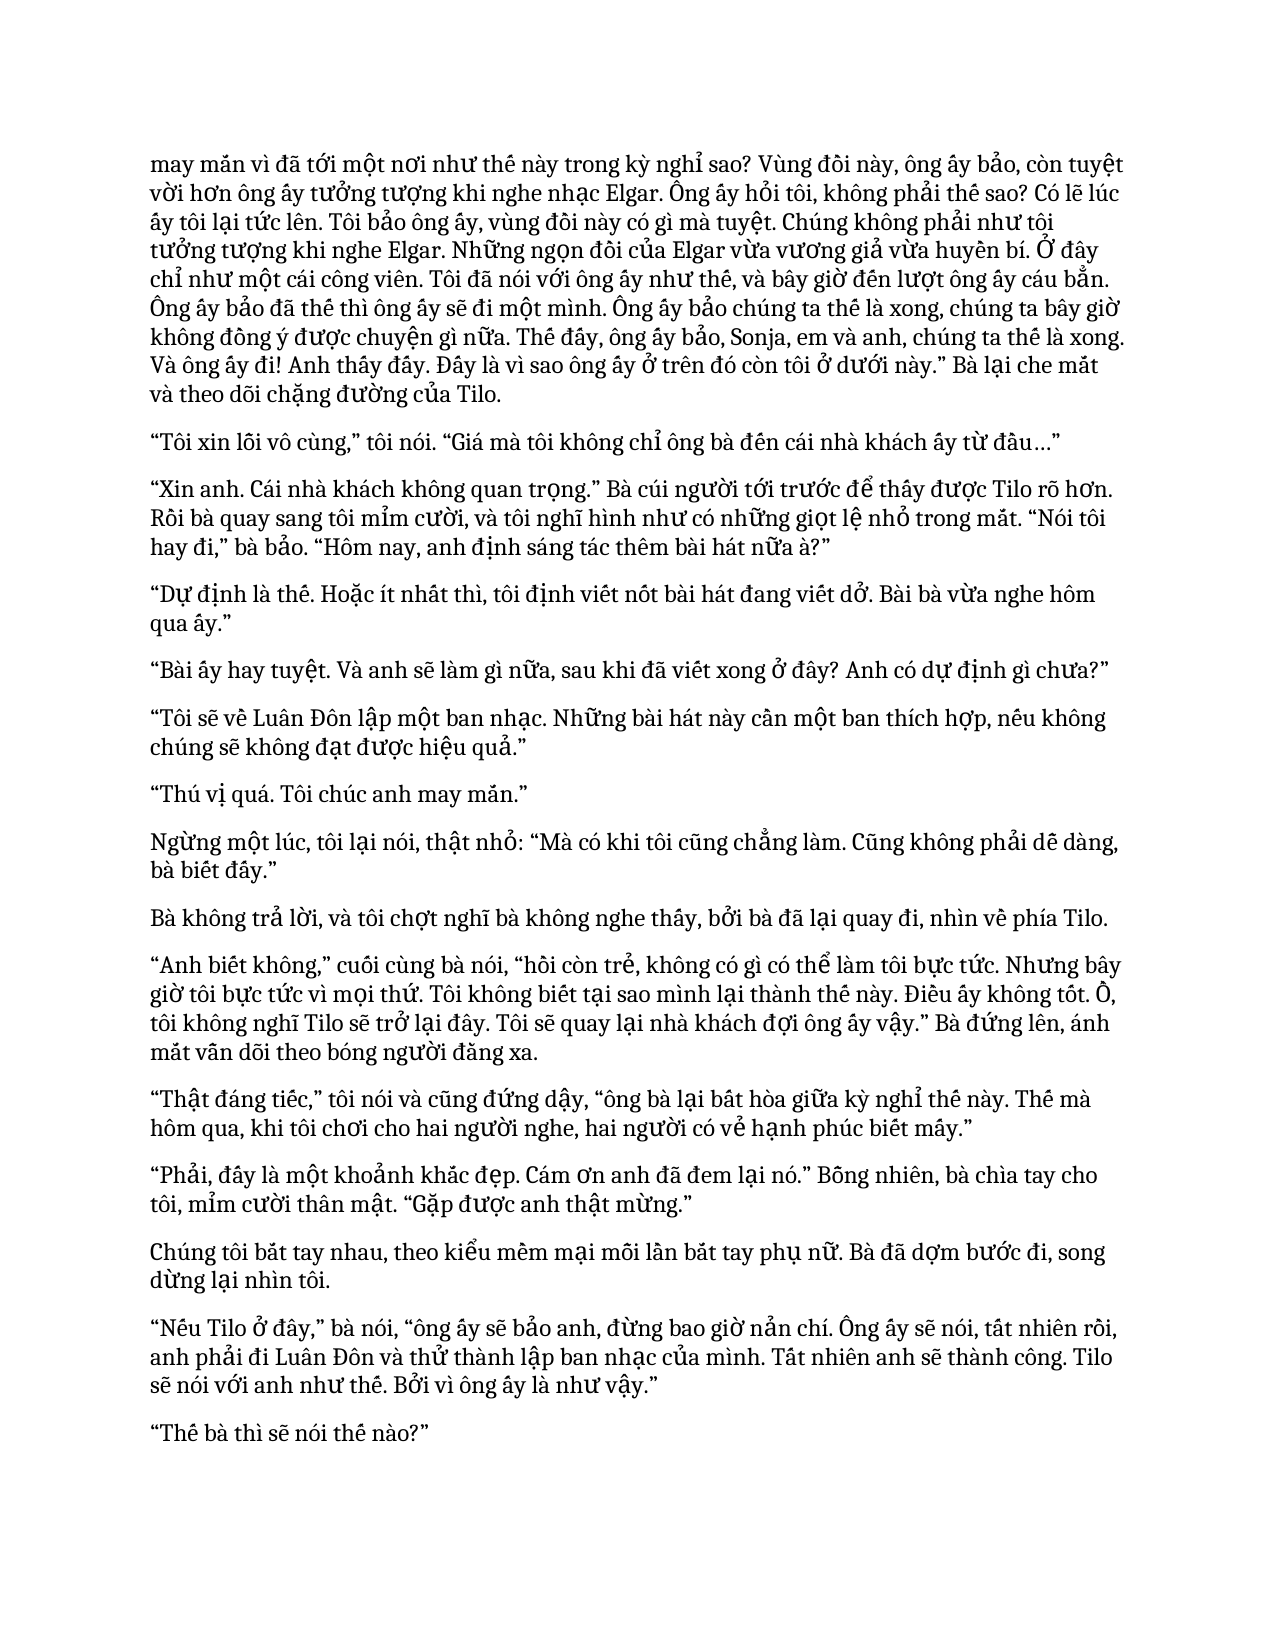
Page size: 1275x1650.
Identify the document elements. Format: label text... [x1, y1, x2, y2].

text “Thú vị quá. Tôi chúc anh may mắn.” [150, 780, 1125, 809]
text “Tôi xin lỗi vô cùng,” tôi nói. “Giá mà tôi không chỉ ông bà đến cái nhà khách ấy từ đầu…” [150, 427, 1125, 456]
text “Thật đáng tiếc,” tôi nói và cũng đứng dậy, “ông bà lại bất hòa giữa kỳ nghỉ thế này. Thế mà hôm qua, khi tôi chơi cho hai người nghe, hai người có vẻ hạnh phúc biết mấy.” [150, 1085, 1125, 1142]
text “Tôi sẽ về Luân Đôn lập một ban nhạc. Những bài hát này cần một ban thích hợp, nếu không chúng sẽ không đạt được hiệu quả.” [150, 704, 1125, 761]
text “Anh biết không,” cuối cùng bà nói, “hồi còn trẻ, không có gì có thể làm tôi bực tức. Nhưng bây giờ tôi bực tức vì mọi thứ. Tôi không biết tại sao mình lại thành thế này. Điều ấy không tốt. Ồ, tôi không nghĩ Tilo sẽ trở lại đây. Tôi sẽ quay lại nhà khách đợi ông ấy vậy.” Bà đứng lên, ánh mắt vẫn dõi theo bóng người đằng xa. [150, 951, 1125, 1066]
text “Dự định là thế. Hoặc ít nhất thì, tôi định viết nốt bài hát đang viết dở. Bài bà vừa nghe hôm qua ấy.” [150, 580, 1125, 637]
text “Nếu Tilo ở đây,” bà nói, “ông ấy sẽ bảo anh, đừng bao giờ nản chí. Ông ấy sẽ nói, tất nhiên rồi, anh phải đi Luân Đôn và thử thành lập ban nhạc của mình. Tất nhiên anh sẽ thành công. Tilo sẽ nói với anh như thế. Bởi vì ông ấy là như vậy.” [150, 1314, 1125, 1400]
text “Thế bà thì sẽ nói thế nào?” [150, 1419, 1125, 1447]
text “Phải, đấy là một khoảnh khắc đẹp. Cám ơn anh đã đem lại nó.” Bỗng nhiên, bà chìa tay cho tôi, mỉm cười thân mật. “Gặp được anh thật mừng.” [150, 1161, 1125, 1219]
text “Xin anh. Cái nhà khách không quan trọng.” Bà cúi người tới trước để thấy được Tilo rõ hơn. Rồi bà quay sang tôi mỉm cười, và tôi nghĩ hình như có những giọt lệ nhỏ trong mắt. “Nói tôi hay đi,” bà bảo. “Hôm nay, anh định sáng tác thêm bài hát nữa à?” [150, 475, 1125, 561]
text Bà không trả lời, và tôi chợt nghĩ bà không nghe thấy, bởi bà đã lại quay đi, nhìn về phía Tilo. [150, 904, 1125, 932]
text “Bài ấy hay tuyệt. Và anh sẽ làm gì nữa, sau khi đã viết xong ở đây? Anh có dự định gì chưa?” [150, 656, 1125, 685]
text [150, 150, 1125, 409]
text Ngừng một lúc, tôi lại nói, thật nhỏ: “Mà có khi tôi cũng chẳng làm. Cũng không phải dễ dàng, bà biết đấy.” [150, 827, 1125, 885]
text Chúng tôi bắt tay nhau, theo kiểu mềm mại mỗi lần bắt tay phụ nữ. Bà đã dợm bước đi, song dừng lại nhìn tôi. [150, 1237, 1125, 1295]
